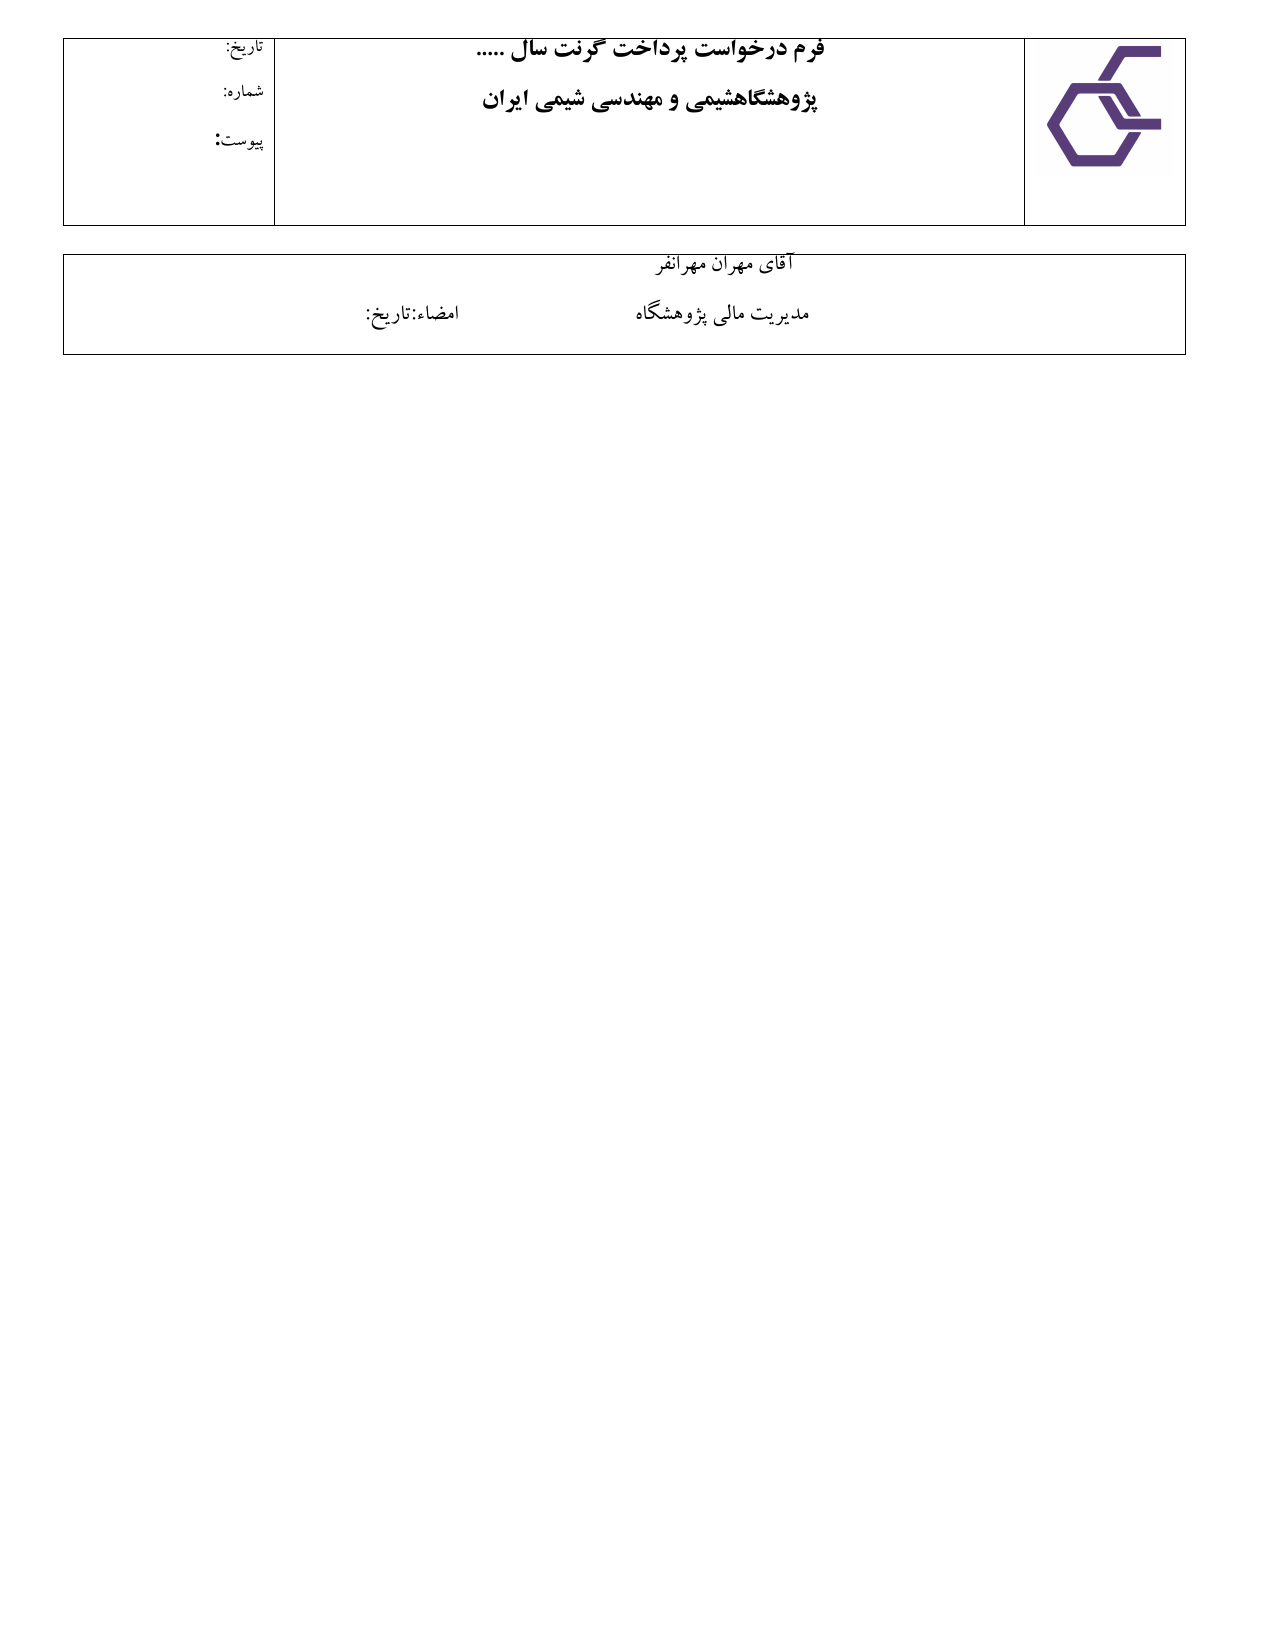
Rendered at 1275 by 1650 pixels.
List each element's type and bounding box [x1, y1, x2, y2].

table_cell [64, 255, 1185, 354]
